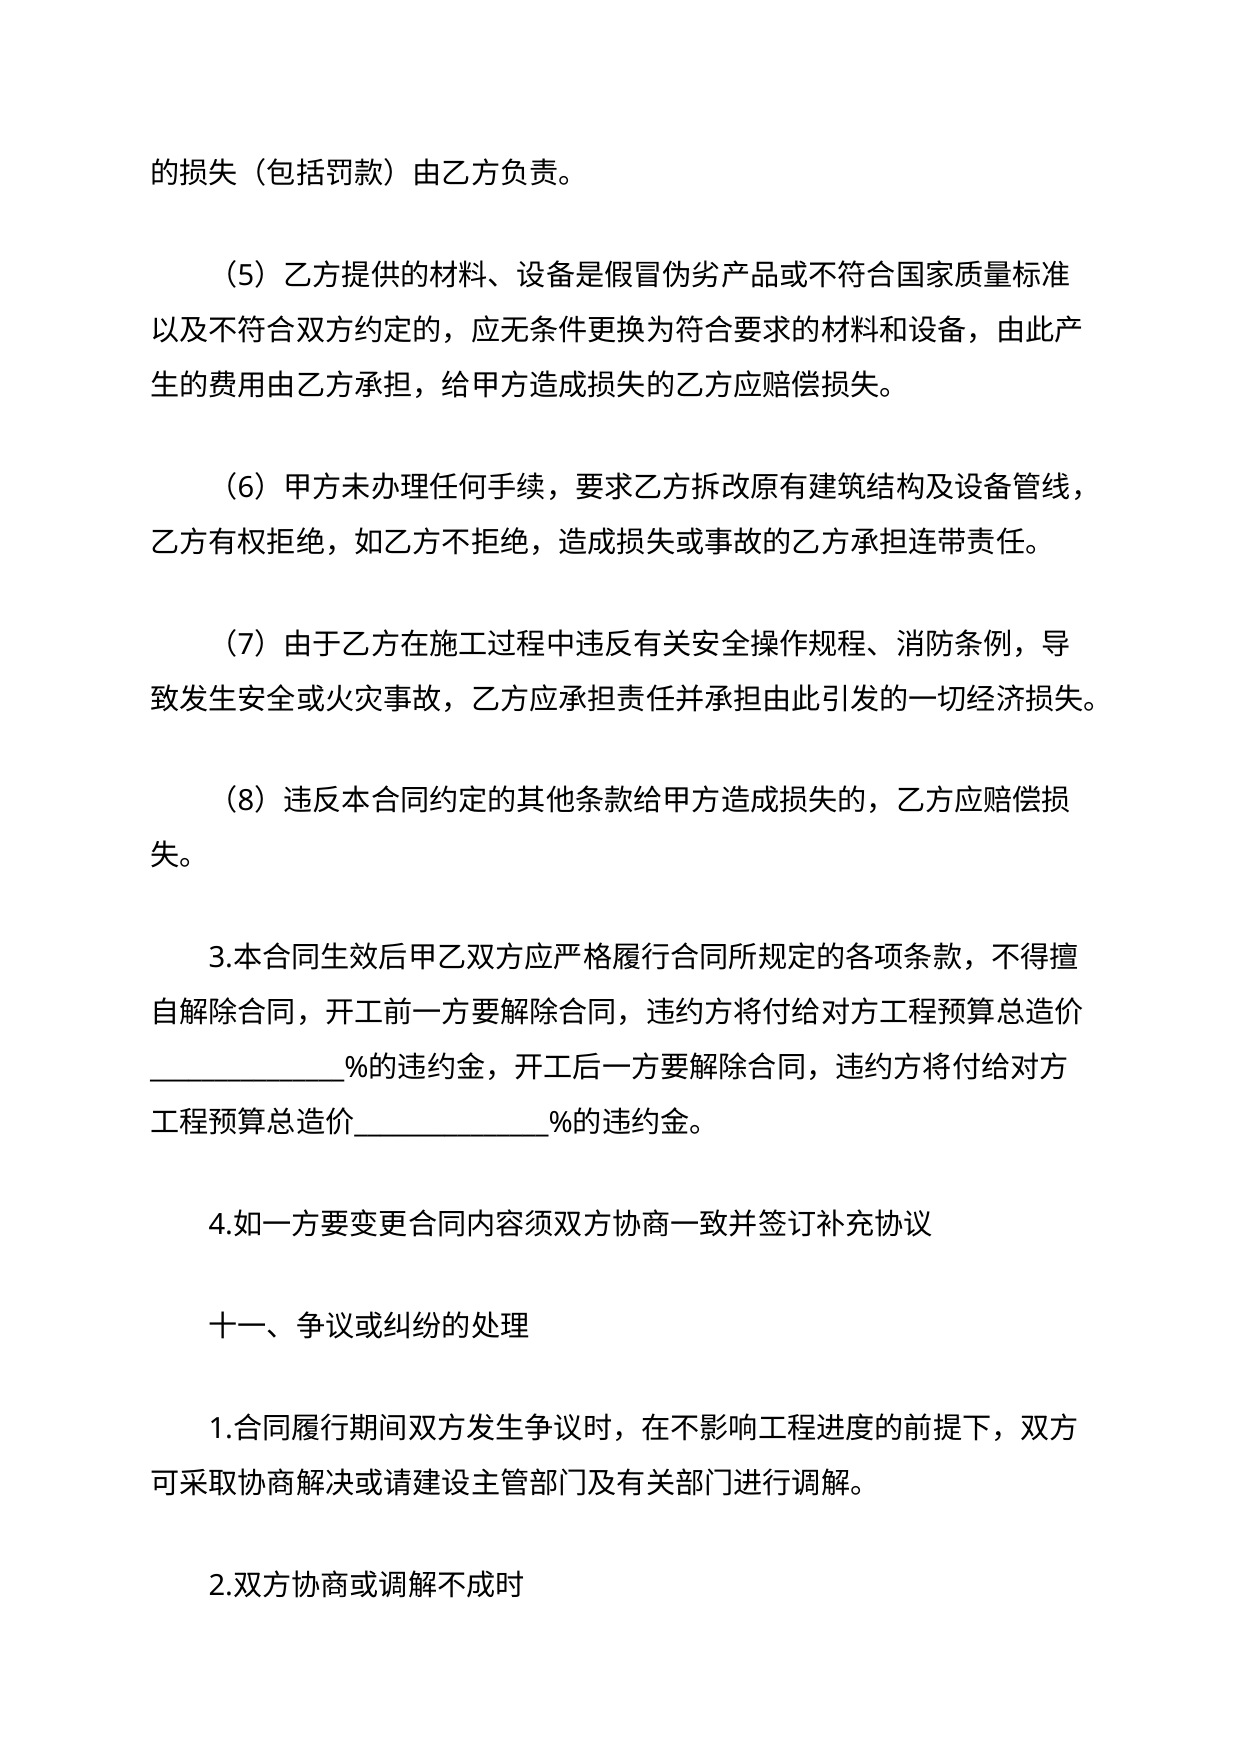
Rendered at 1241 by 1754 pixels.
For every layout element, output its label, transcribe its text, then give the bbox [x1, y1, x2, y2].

text （7）由于乙方在施工过程中违反有关安全操作规程、消防条例，导致发生安全或火灾事故，乙方应承担责任并承担由此引发的一切经济损失。 [150, 620, 1090, 717]
text 4.如一方要变更合同内容须双方协商一致并签订补充协议 [150, 1201, 1090, 1243]
text 1.合同履行期间双方发生争议时，在不影响工程进度的前提下，双方可采取协商解决或请建设主管部门及有关部门进行调解。 [150, 1404, 1090, 1502]
text 2.双方协商或调解不成时 [150, 1561, 1090, 1603]
text （5）乙方提供的材料、设备是假冒伪劣产品或不符合国家质量标准以及不符合双方约定的，应无条件更换为符合要求的材料和设备，由此产生的费用由乙方承担，给甲方造成损失的乙方应赔偿损失。 [150, 252, 1090, 404]
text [150, 150, 1090, 192]
text （6）甲方未办理任何手续，要求乙方拆改原有建筑结构及设备管线，乙方有权拒绝，如乙方不拒绝，造成损失或事故的乙方承担连带责任。 [150, 463, 1090, 561]
text 十一、争议或纠纷的处理 [150, 1303, 1090, 1345]
text （8）违反本合同约定的其他条款给甲方造成损失的，乙方应赔偿损失。 [150, 777, 1090, 874]
text 3.本合同生效后甲乙双方应严格履行合同所规定的各项条款，不得擅自解除合同，开工前一方要解除合同，违约方将付给对方工程预算总造价_______________%的违约金，开工后一方要解除合同，违约方将付给对方工程预算总造价_______________%的违约金。 [150, 934, 1090, 1141]
